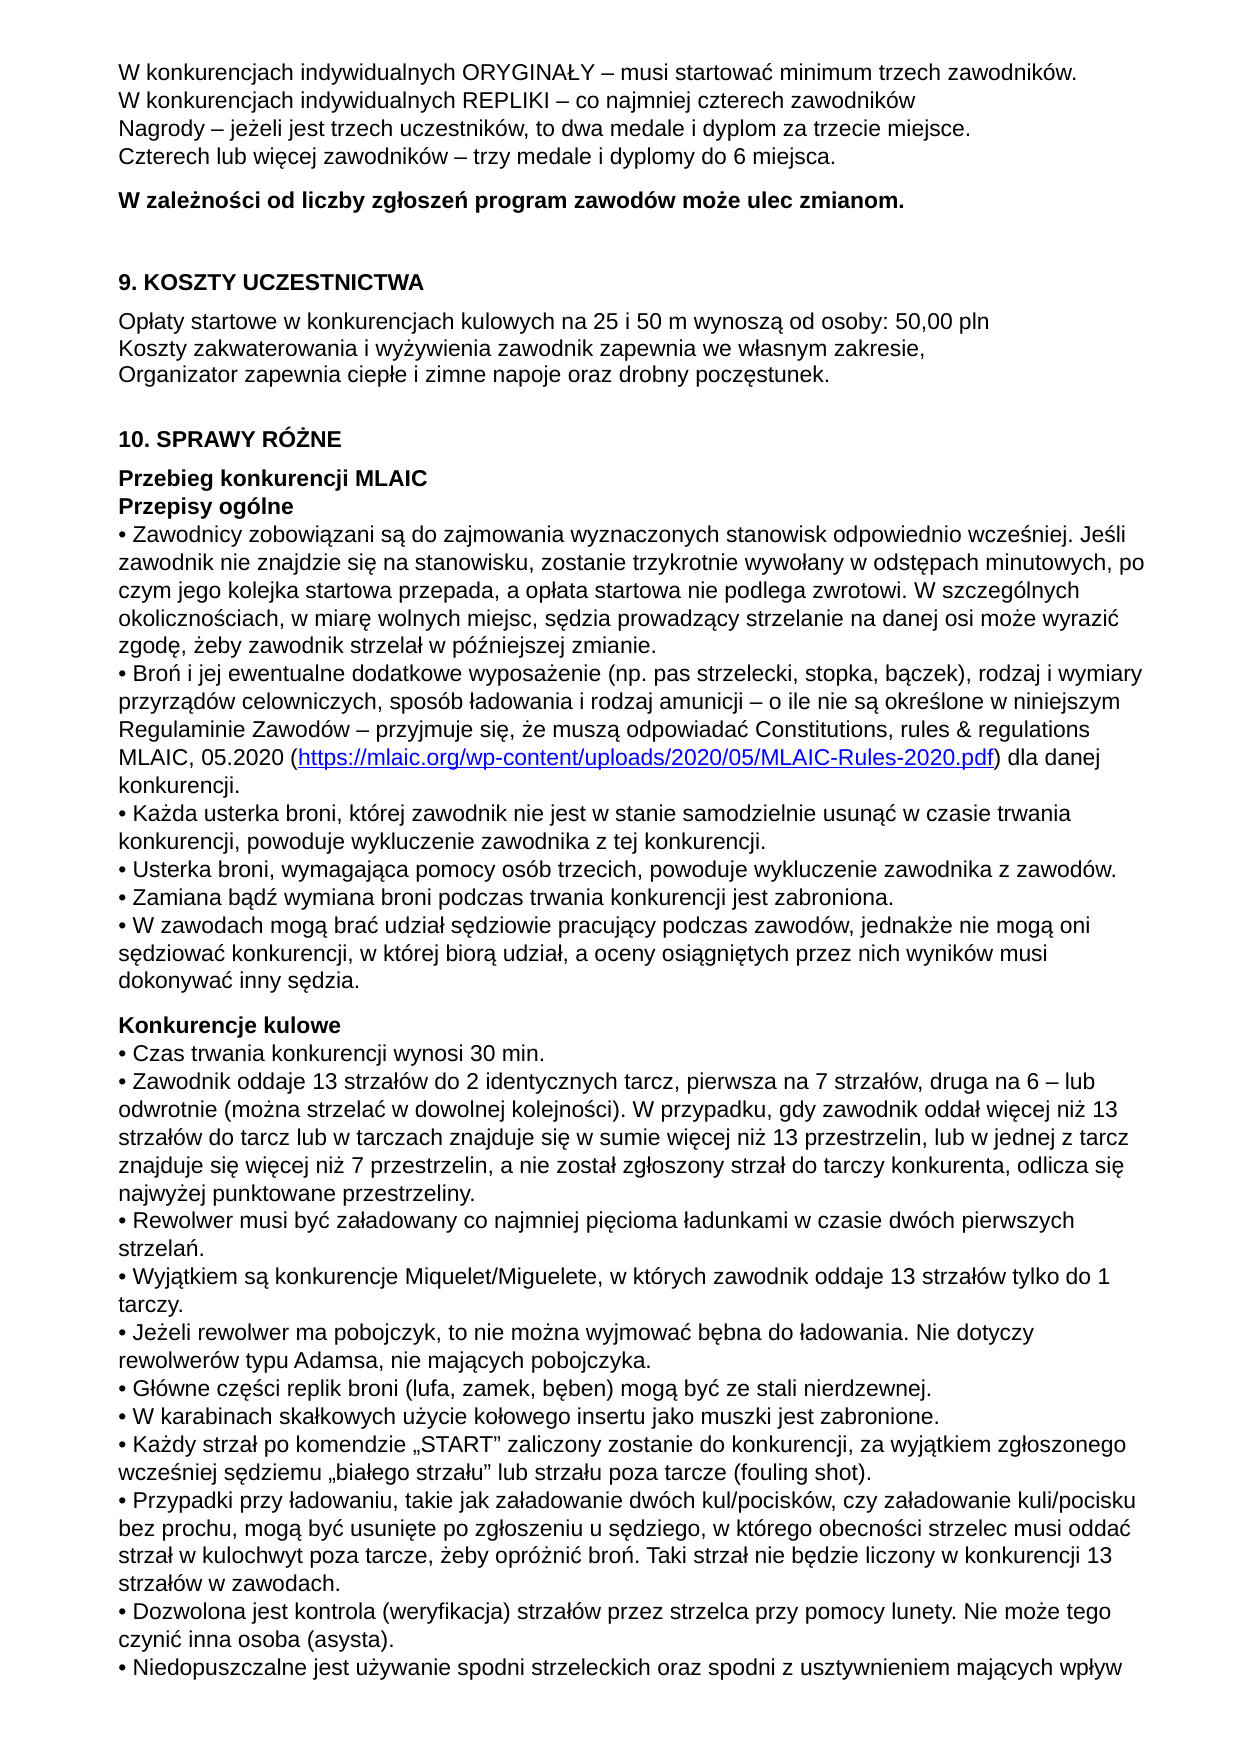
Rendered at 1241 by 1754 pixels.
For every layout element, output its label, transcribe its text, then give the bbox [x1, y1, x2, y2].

text 10. SPRAWY RÓŻNE [118, 426, 1152, 452]
text W konkurencjach indywidualnych ORYGINAŁY – musi startować minimum trzech zawodników. W konkurencjach indywidualnych REPLIKI – co najmniej czterech zawodników Nagrody – jeżeli jest trzech uczestników, to dwa medale i dyplom za trzecie miejsce. Czterech lub więcej zawodników – trzy medale i dyplomy do 6 miejsca. [118, 59, 1152, 169]
text 9. KOSZTY UCZESTNICTWA [118, 269, 1152, 296]
text Organizator zapewnia ciepłe i zimne napoje oraz drobny poczęstunek. [118, 361, 1152, 387]
text Opłaty startowe w konkurencjach kulowych na 25 i 50 m wynoszą od osoby: 50,00 pln Koszty zakwaterowania i wyżywienia zawodnik zapewnia we własnym zakresie, [118, 308, 1152, 361]
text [118, 1012, 1152, 1680]
text W zależności od liczby zgłoszeń program zawodów może ulec zmianom. [118, 187, 1105, 214]
text Przebieg konkurencji MLAIC Przepisy ogólne • Zawodnicy zobowiązani są do zajmowania wyznaczonych stanowisk odpowiednio wcześniej. Jeśli zawodnik nie znajdzie się na stanowisku, zostanie trzykrotnie wywołany w odstępach minutowych, po czym jego kolejka startowa przepada, a opłata startowa nie podlega zwrotowi. W szczególnych okolicznościach, w miarę wolnych miejsc, sędzia prowadzący strzelanie na danej osi może wyrazić zgodę, żeby zawodnik strzelał w późniejszej zmianie. • Broń i jej ewentualne dodatkowe wyposażenie (np. pas strzelecki, stopka, bączek), rodzaj i wymiary przyrządów celowniczych, sposób ładowania i rodzaj amunicji – o ile nie są określone w niniejszym Regulaminie Zawodów – przyjmuje się, że muszą odpowiadać Constitutions, rules & regulations MLAIC, 05.2020 (https://mlaic.org/wp-content/uploads/2020/05/MLAIC-Rules-2020.pdf) dla danej konkurencji. • Każda usterka broni, której zawodnik nie jest w stanie samodzielnie usunąć w czasie trwania konkurencji, powoduje wykluczenie zawodnika z tej konkurencji. • Usterka broni, wymagająca pomocy osób trzecich, powoduje wykluczenie zawodnika z zawodów. • Zamiana bądź wymiana broni podczas trwania konkurencji jest zabroniona. • W zawodach mogą brać udział sędziowie pracujący podczas zawodów, jednakże nie mogą oni sędziować konkurencji, w której biorą udział, a oceny osiągniętych przez nich wyników musi dokonywać inny sędzia. [118, 465, 1152, 994]
